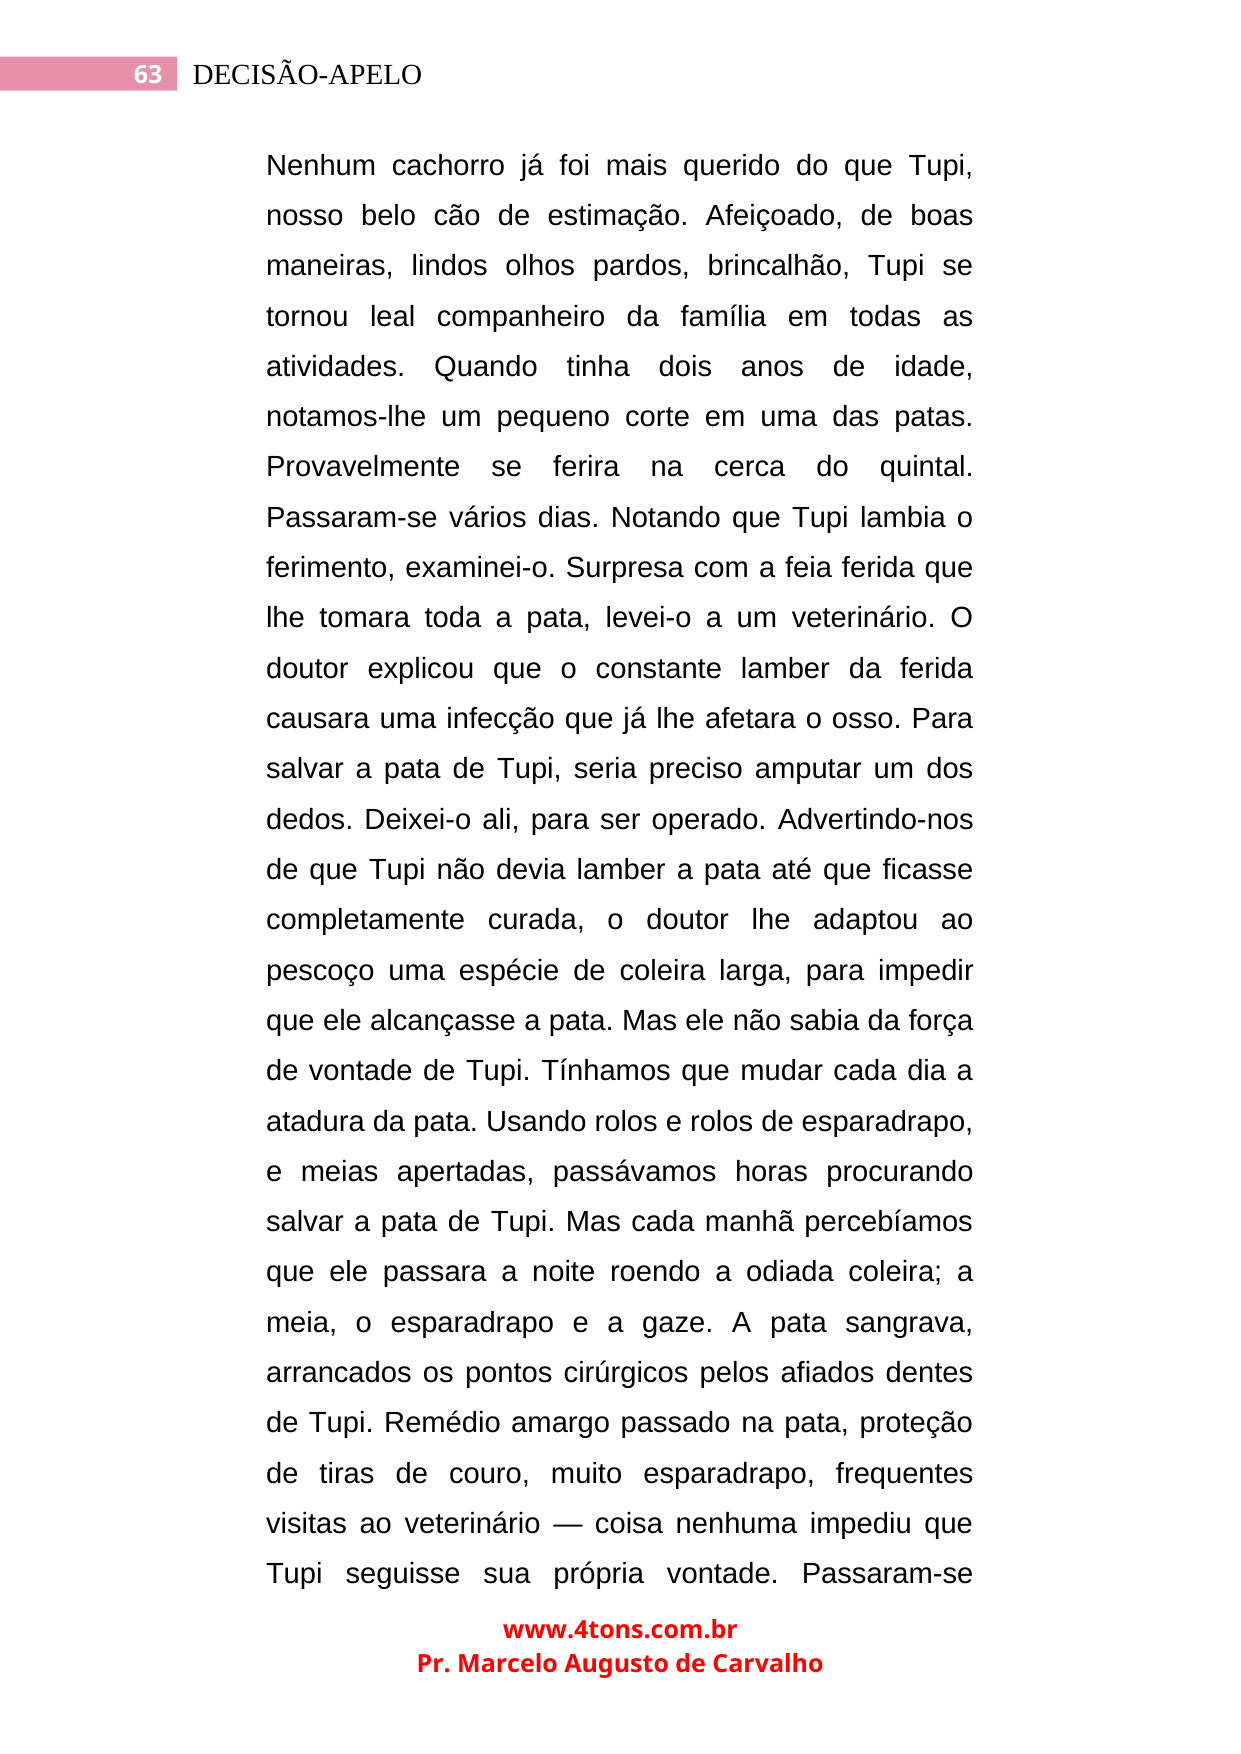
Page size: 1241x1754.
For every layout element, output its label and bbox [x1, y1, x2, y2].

text [266, 148, 974, 1590]
